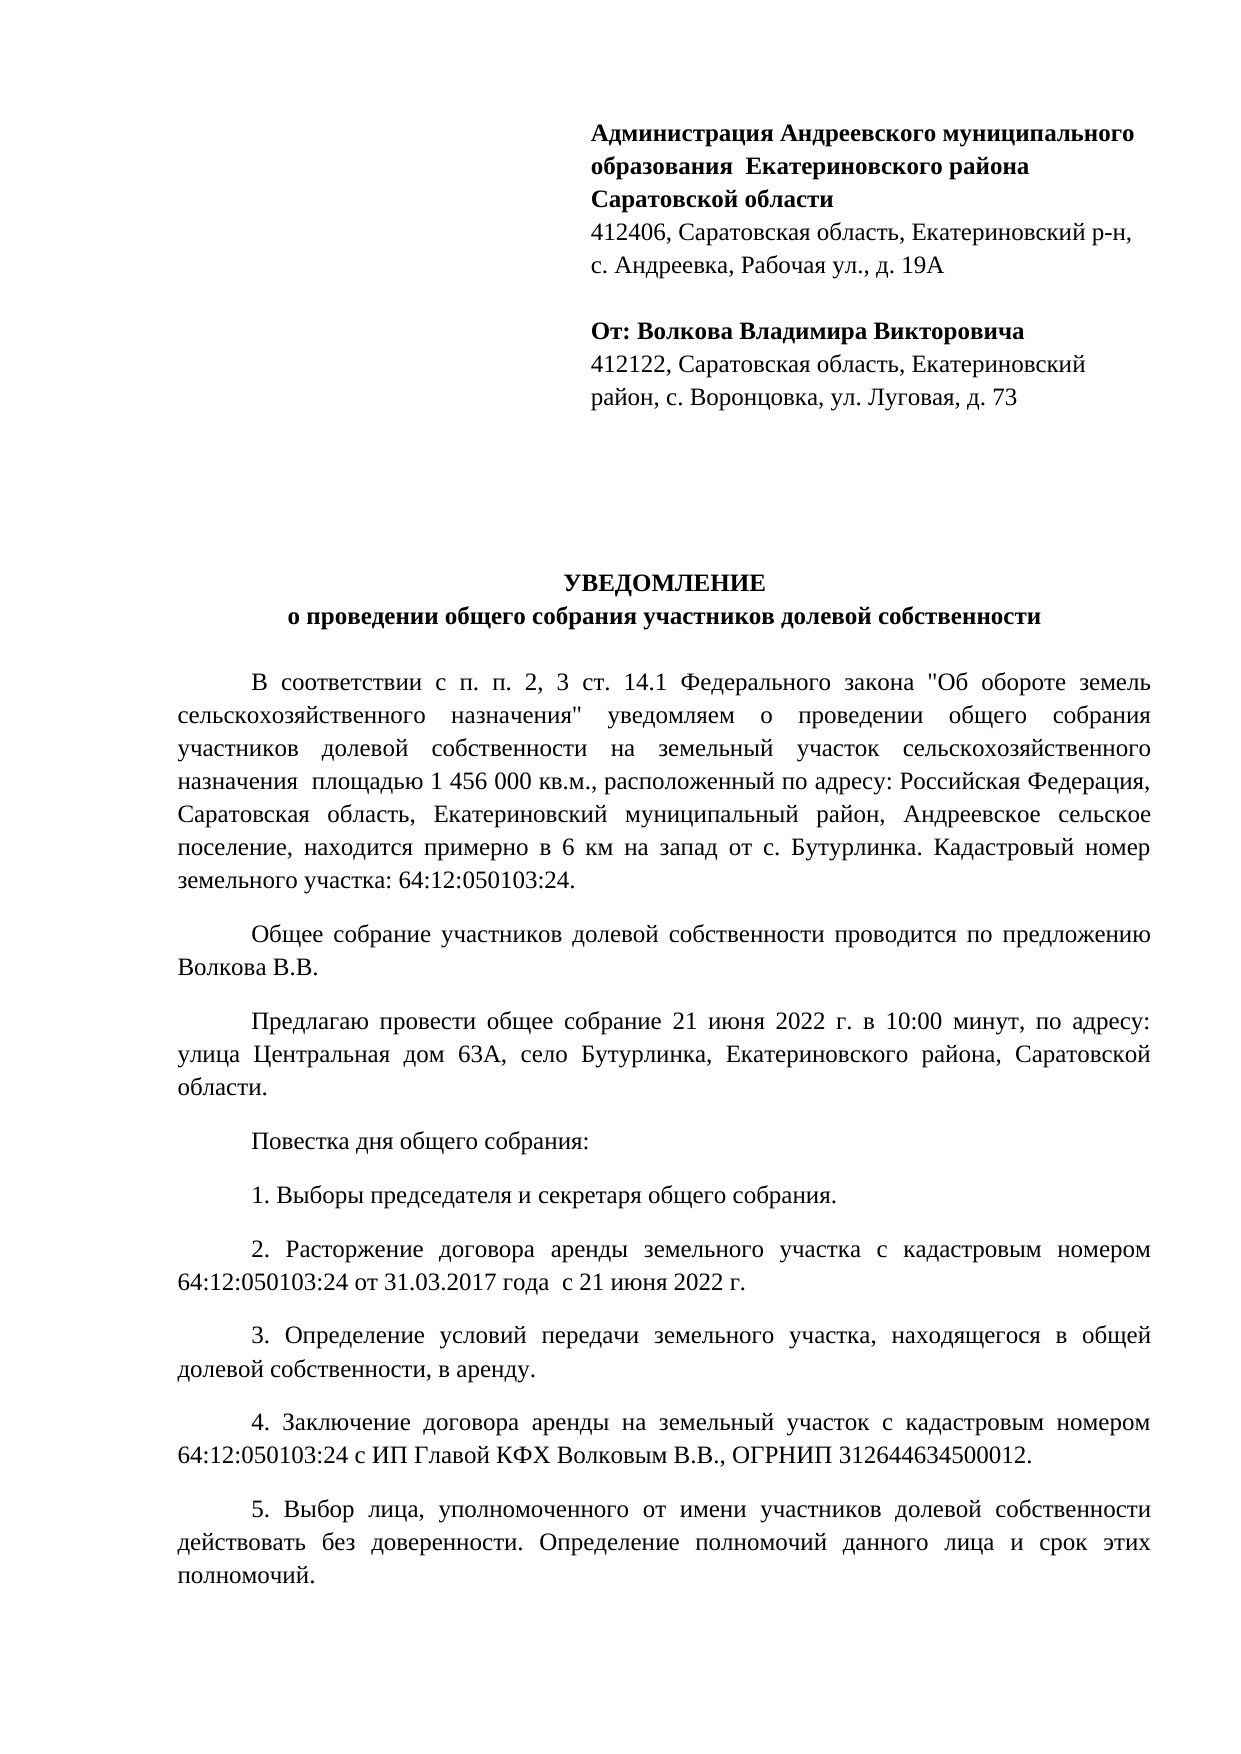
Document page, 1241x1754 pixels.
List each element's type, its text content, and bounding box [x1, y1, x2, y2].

text Предлагаю провести общее собрание 21 июня 2022 г. в 10:00 минут, по адресу: улица Центральная дом 63А, село Бутурлинка, Екатериновского района, Саратовской области. [177, 1006, 1152, 1101]
text 1. Выборы председателя и секретаря общего собрания. [177, 1180, 1152, 1209]
text о проведении общего собрания участников долевой собственности [177, 601, 1152, 630]
text В соответствии с п. п. 2, 3 ст. 14.1 Федерального закона "Об обороте земель сельскохозяйственного назначения" уведомляем о проведении общего собрания участников долевой собственности на земельный участок сельскохозяйственного назначения площадью 1 456 000 кв.м., расположенный по адресу: Российская Федерация, Саратовская область, Екатериновский муниципальный район, Андреевское сельское поселение, находится примерно в 6 км на запад от с. Бутурлинка. Кадастровый номер земельного участка: 64:12:050103:24. [177, 667, 1152, 894]
text УВЕДОМЛЕНИЕ [177, 568, 1152, 597]
text 4. Заключение договора аренды на земельный участок с кадастровым номером 64:12:050103:24 с ИП Главой КФХ Волковым В.В., ОГРНИП 312644634500012. [177, 1407, 1152, 1469]
text 5. Выбор лица, уполномоченного от имени участников долевой собственности действовать без доверенности. Определение полномочий данного лица и срок этих полномочий. [177, 1494, 1152, 1589]
text Общее собрание участников долевой собственности проводится по предложению Волкова В.В. [177, 919, 1152, 981]
text От: Волкова Владимира Викторовича [591, 316, 1152, 345]
text 412406, Саратовская область, Екатериновский р-н, с. Андреевка, Рабочая ул., д. 19А [591, 217, 1152, 279]
text 3. Определение условий передачи земельного участка, находящегося в общей долевой собственности, в аренду. [177, 1321, 1152, 1382]
text 2. Расторжение договора аренды земельного участка с кадастровым номером 64:12:050103:24 от 31.03.2017 года с 21 июня 2022 г. [177, 1234, 1152, 1296]
text Администрация Андреевского муниципального образования Екатериновского района Саратовской области [591, 118, 1152, 213]
text 412122, Саратовская область, Екатериновский район, с. Воронцовка, ул. Луговая, д. 73 [591, 349, 1152, 411]
text Повестка дня общего собрания: [177, 1126, 1152, 1155]
